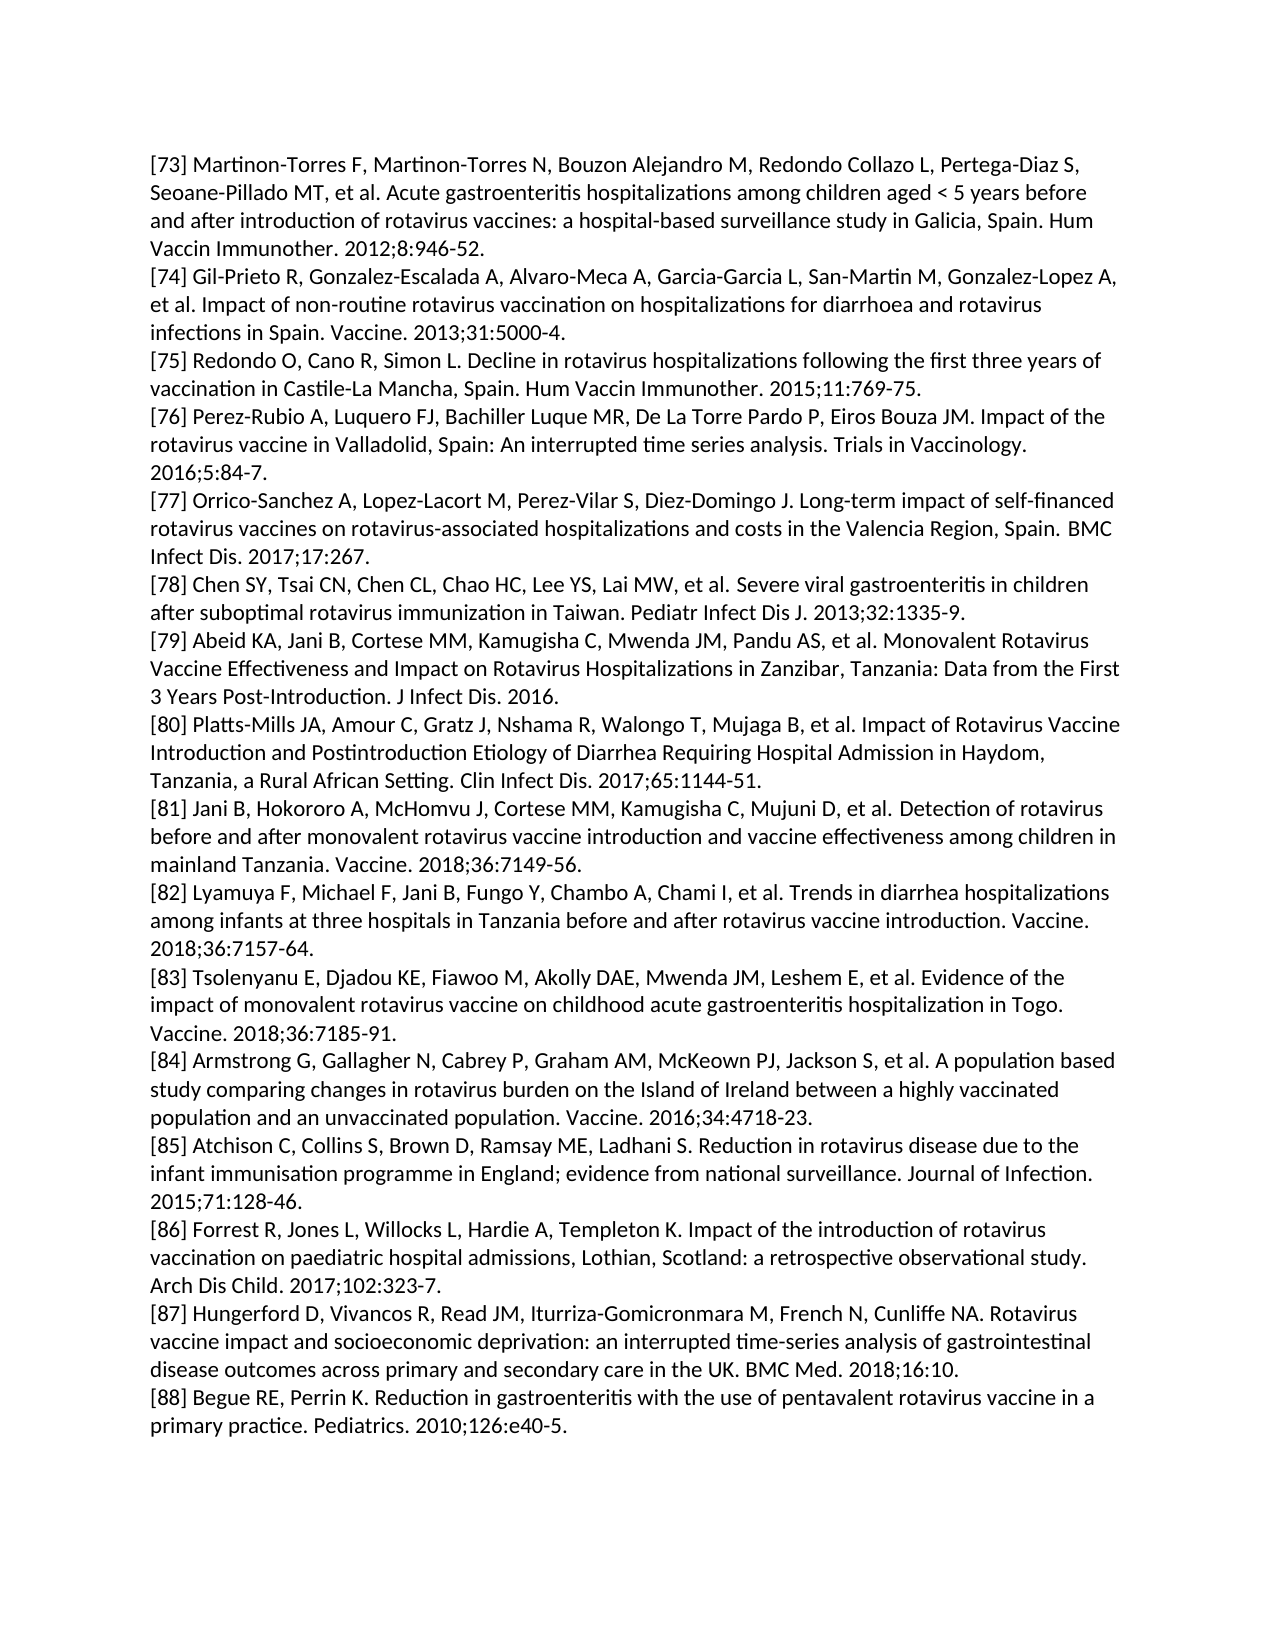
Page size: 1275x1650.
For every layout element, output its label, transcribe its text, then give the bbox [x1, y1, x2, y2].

text [81] Jani B, Hokororo A, McHomvu J, Cortese MM, Kamugisha C, Mujuni D, et al. Detection of rotavirus before and after monovalent rotavirus vaccine introduction and vaccine effectiveness among children in mainland Tanzania. Vaccine. 2018;36:7149-56. [150, 794, 1125, 878]
text [74] Gil-Prieto R, Gonzalez-Escalada A, Alvaro-Meca A, Garcia-Garcia L, San-Martin M, Gonzalez-Lopez A, et al. Impact of non-routine rotavirus vaccination on hospitalizations for diarrhoea and rotavirus infections in Spain. Vaccine. 2013;31:5000-4. [150, 262, 1125, 346]
text [77] Orrico-Sanchez A, Lopez-Lacort M, Perez-Vilar S, Diez-Domingo J. Long-term impact of self-financed rotavirus vaccines on rotavirus-associated hospitalizations and costs in the Valencia Region, Spain. BMC Infect Dis. 2017;17:267. [150, 486, 1125, 570]
text [78] Chen SY, Tsai CN, Chen CL, Chao HC, Lee YS, Lai MW, et al. Severe viral gastroenteritis in children after suboptimal rotavirus immunization in Taiwan. Pediatr Infect Dis J. 2013;32:1335-9. [150, 570, 1125, 626]
text [87] Hungerford D, Vivancos R, Read JM, Iturriza-Gomicronmara M, French N, Cunliffe NA. Rotavirus vaccine impact and socioeconomic deprivation: an interrupted time-series analysis of gastrointestinal disease outcomes across primary and secondary care in the UK. BMC Med. 2018;16:10. [150, 1299, 1125, 1383]
text [80] Platts-Mills JA, Amour C, Gratz J, Nshama R, Walongo T, Mujaga B, et al. Impact of Rotavirus Vaccine Introduction and Postintroduction Etiology of Diarrhea Requiring Hospital Admission in Haydom, Tanzania, a Rural African Setting. Clin Infect Dis. 2017;65:1144-51. [150, 710, 1125, 794]
text [79] Abeid KA, Jani B, Cortese MM, Kamugisha C, Mwenda JM, Pandu AS, et al. Monovalent Rotavirus Vaccine Effectiveness and Impact on Rotavirus Hospitalizations in Zanzibar, Tanzania: Data from the First 3 Years Post-Introduction. J Infect Dis. 2016. [150, 626, 1125, 710]
text [76] Perez-Rubio A, Luquero FJ, Bachiller Luque MR, De La Torre Pardo P, Eiros Bouza JM. Impact of the rotavirus vaccine in Valladolid, Spain: An interrupted time series analysis. Trials in Vaccinology. 2016;5:84-7. [150, 402, 1125, 486]
text [88] Begue RE, Perrin K. Reduction in gastroenteritis with the use of pentavalent rotavirus vaccine in a primary practice. Pediatrics. 2010;126:e40-5. [150, 1383, 1125, 1439]
text [75] Redondo O, Cano R, Simon L. Decline in rotavirus hospitalizations following the first three years of vaccination in Castile-La Mancha, Spain. Hum Vaccin Immunother. 2015;11:769-75. [150, 346, 1125, 402]
text [73] Martinon-Torres F, Martinon-Torres N, Bouzon Alejandro M, Redondo Collazo L, Pertega-Diaz S, Seoane-Pillado MT, et al. Acute gastroenteritis hospitalizations among children aged < 5 years before and after introduction of rotavirus vaccines: a hospital-based surveillance study in Galicia, Spain. Hum Vaccin Immunother. 2012;8:946-52. [150, 150, 1125, 262]
text [86] Forrest R, Jones L, Willocks L, Hardie A, Templeton K. Impact of the introduction of rotavirus vaccination on paediatric hospital admissions, Lothian, Scotland: a retrospective observational study. Arch Dis Child. 2017;102:323-7. [150, 1215, 1125, 1299]
text [84] Armstrong G, Gallagher N, Cabrey P, Graham AM, McKeown PJ, Jackson S, et al. A population based study comparing changes in rotavirus burden on the Island of Ireland between a highly vaccinated population and an unvaccinated population. Vaccine. 2016;34:4718-23. [150, 1047, 1125, 1131]
text [82] Lyamuya F, Michael F, Jani B, Fungo Y, Chambo A, Chami I, et al. Trends in diarrhea hospitalizations among infants at three hospitals in Tanzania before and after rotavirus vaccine introduction. Vaccine. 2018;36:7157-64. [150, 878, 1125, 963]
text [83] Tsolenyanu E, Djadou KE, Fiawoo M, Akolly DAE, Mwenda JM, Leshem E, et al. Evidence of the impact of monovalent rotavirus vaccine on childhood acute gastroenteritis hospitalization in Togo. Vaccine. 2018;36:7185-91. [150, 963, 1125, 1047]
text [85] Atchison C, Collins S, Brown D, Ramsay ME, Ladhani S. Reduction in rotavirus disease due to the infant immunisation programme in England; evidence from national surveillance. Journal of Infection. 2015;71:128-46. [150, 1131, 1125, 1215]
